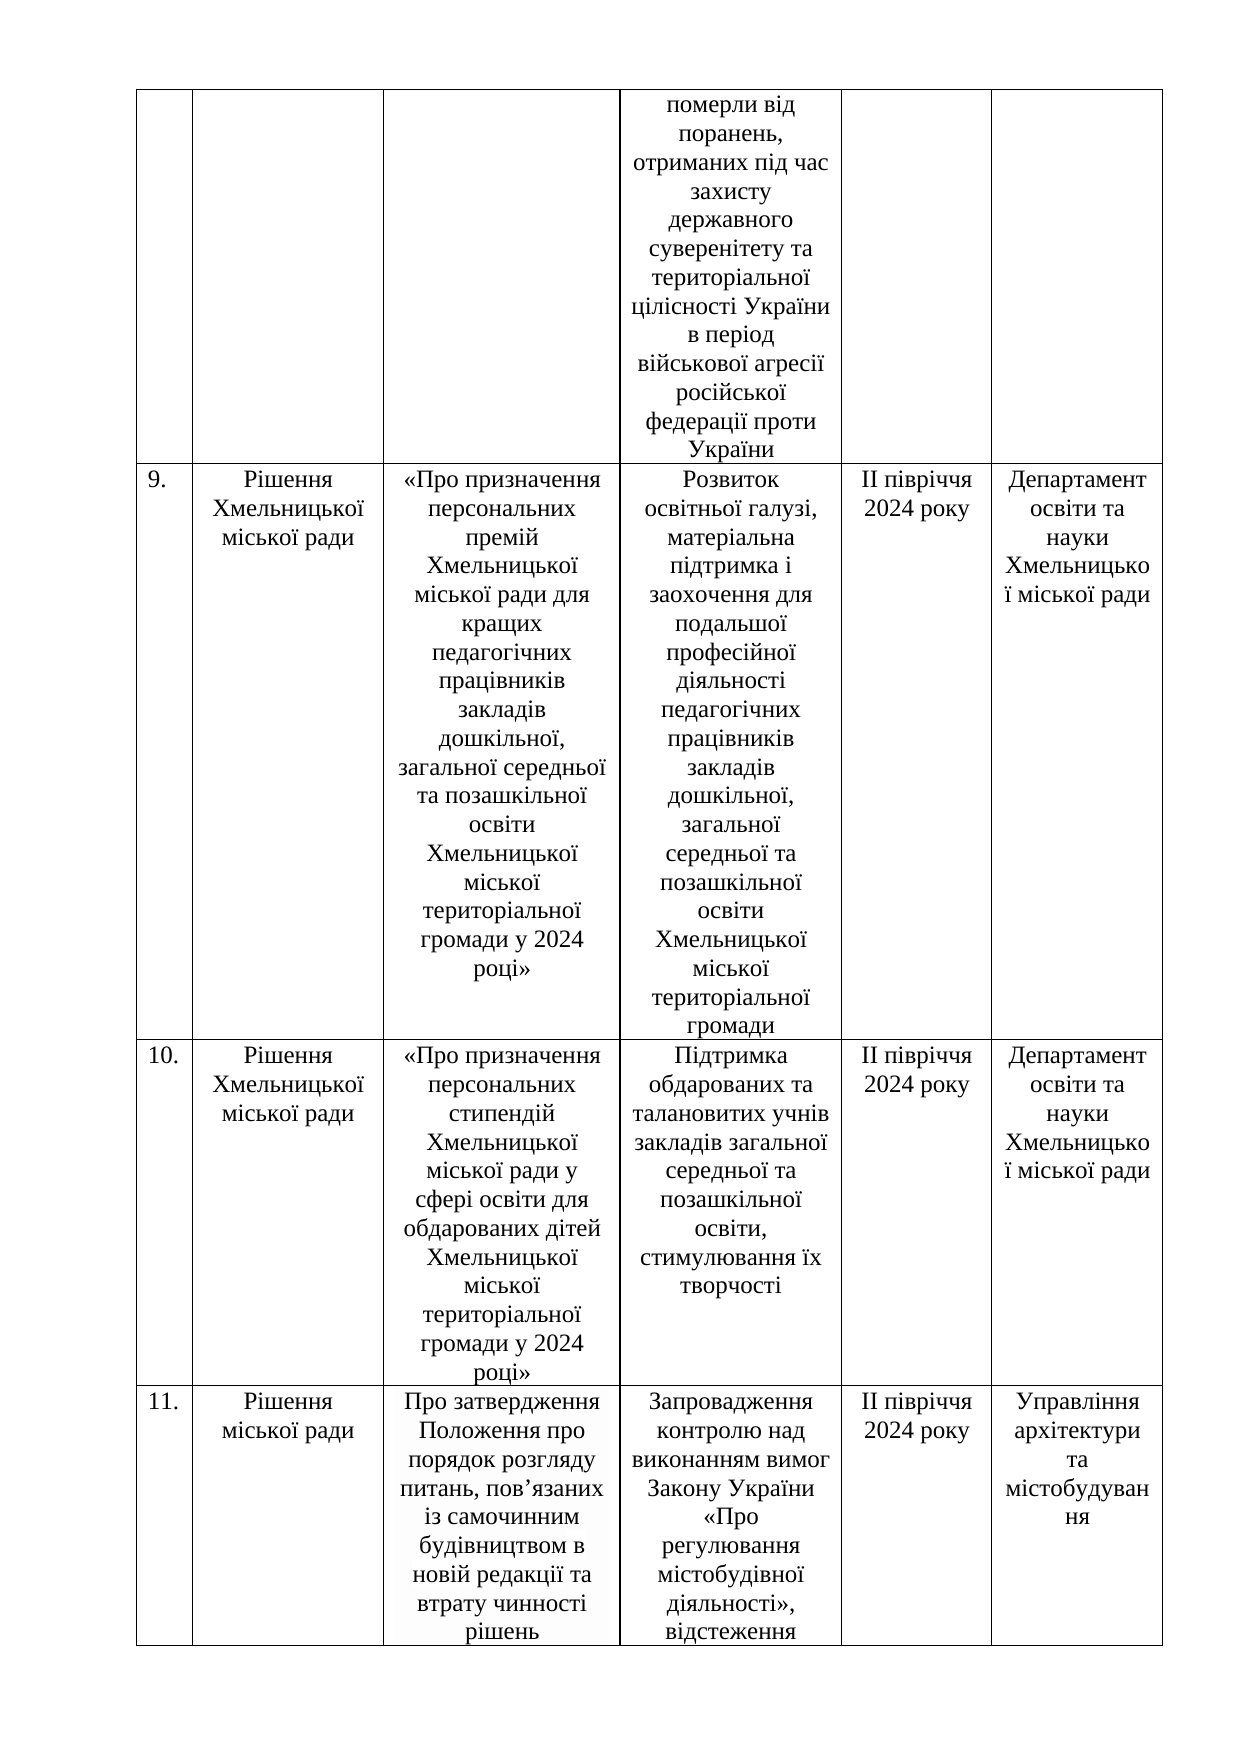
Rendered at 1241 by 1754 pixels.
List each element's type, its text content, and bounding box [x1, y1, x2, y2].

table_cell ІІ півріччя 2024 року [842, 464, 991, 1039]
table_cell 10. [137, 1040, 192, 1385]
table_cell «Про призначення персональних стипендій Хмельницької міської ради у сфері освіти для обдарованих дітей Хмельницької міської територіальної громади у 2024 році» [384, 1040, 619, 1385]
table_cell «Про призначення персональних премій Хмельницької міської ради для кращих педагогічних працівників закладів дошкільної, загальної середньої та позашкільної освіти Хмельницької міської територіальної громади у 2024 році» [384, 464, 619, 1039]
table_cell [842, 1386, 991, 1645]
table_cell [193, 90, 383, 463]
table_cell Рішення Хмельницької міської ради [193, 464, 383, 1039]
table_cell ІІ півріччя 2024 року [842, 1040, 991, 1385]
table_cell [621, 1386, 841, 1645]
table_cell 11. [137, 1386, 192, 1645]
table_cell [842, 90, 991, 463]
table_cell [384, 90, 619, 463]
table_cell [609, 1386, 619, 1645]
table_cell Департамент освіти та науки Хмельницької міської ради [992, 464, 1162, 1039]
table_cell 8. [137, 90, 192, 463]
table_cell 9. [137, 464, 192, 1039]
table_cell Розвиток освітньої галузі, матеріальна підтримка і заохочення для подальшої професійної діяльності педагогічних працівників закладів дошкільної, загальної середньої та позашкільної освіти Хмельницької міської територіальної громади [621, 464, 841, 1039]
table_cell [992, 1386, 1162, 1645]
table_cell Рішення Хмельницької міської ради [193, 1040, 383, 1385]
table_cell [992, 90, 1162, 463]
table_cell Департамент освіти та науки Хмельницької міської ради [992, 1040, 1162, 1385]
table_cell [193, 1386, 383, 1645]
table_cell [621, 90, 841, 463]
table_cell Підтримка обдарованих та талановитих учнів закладів загальної середньої та позашкільної освіти, стимулювання їх творчості [621, 1040, 841, 1385]
